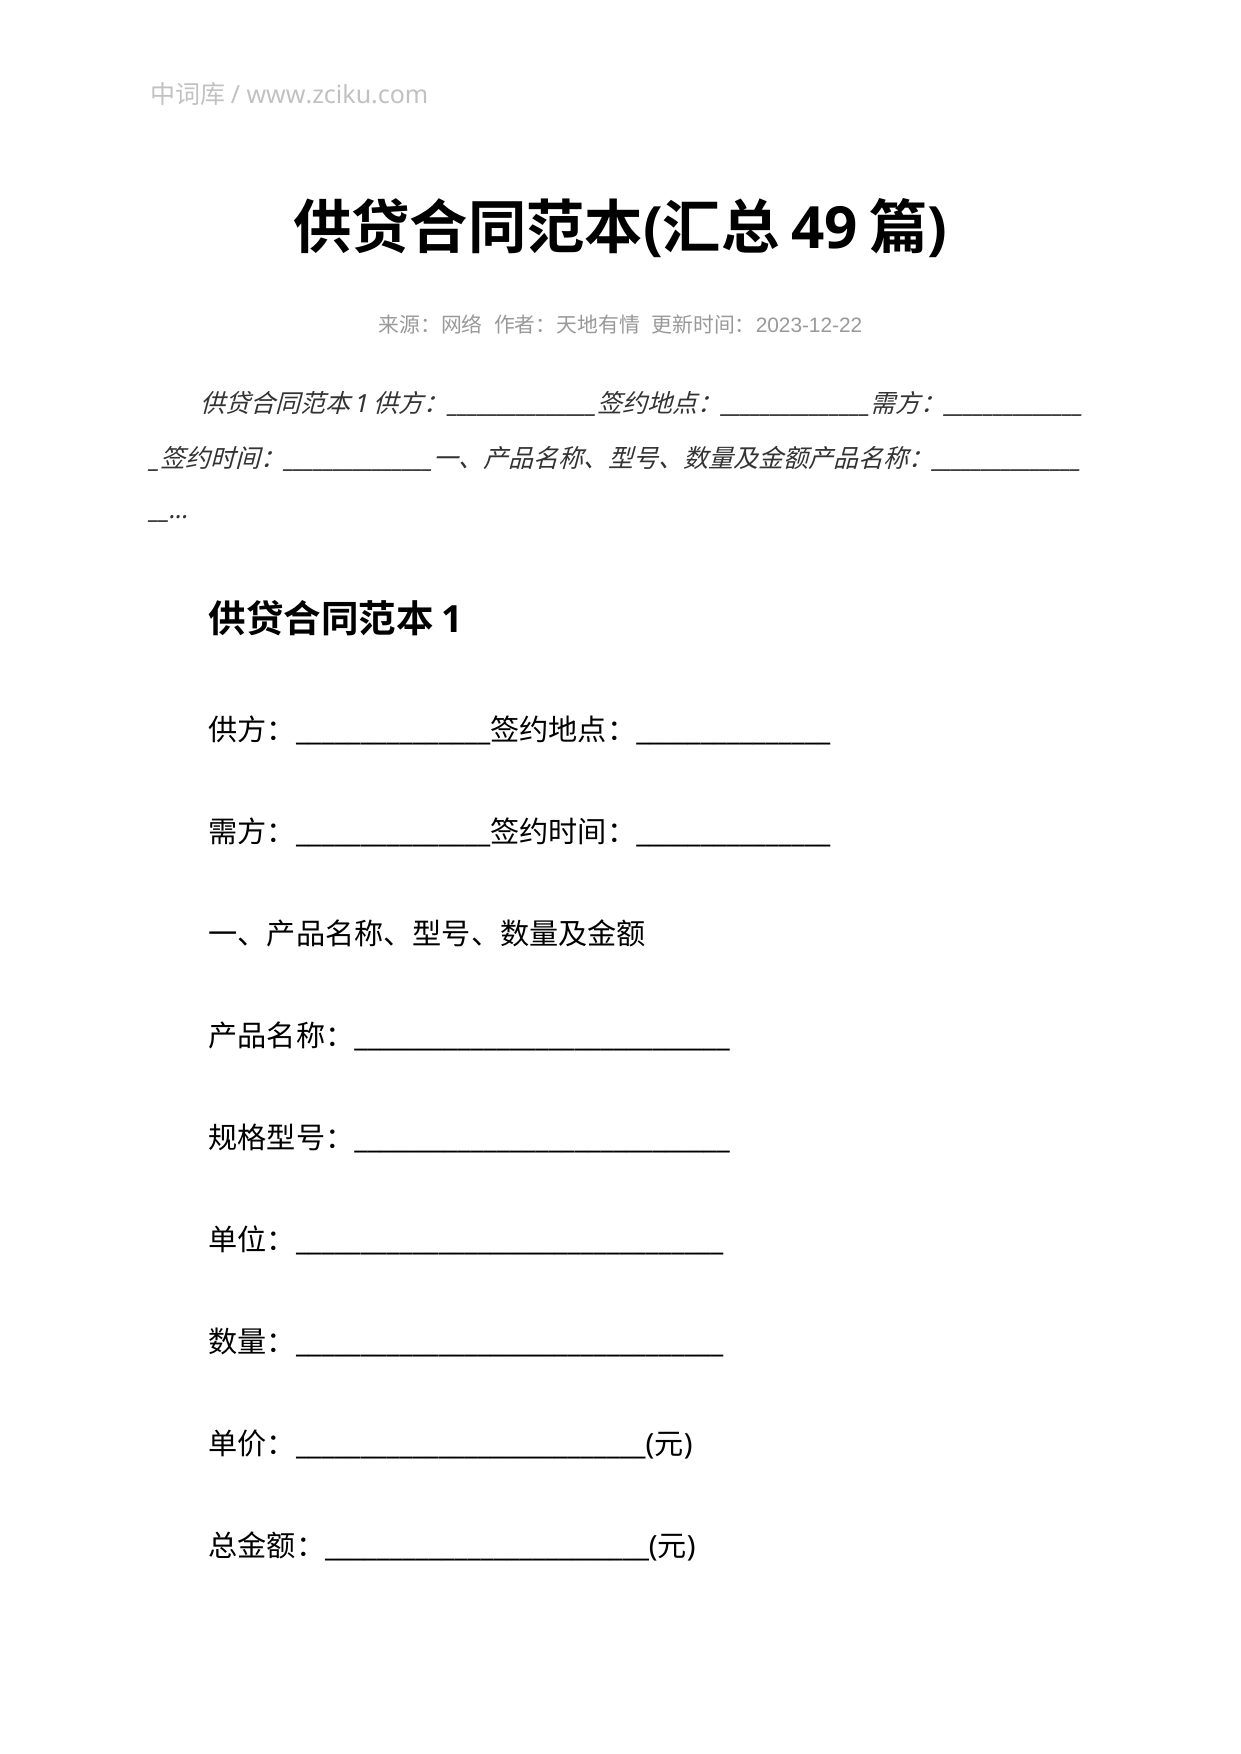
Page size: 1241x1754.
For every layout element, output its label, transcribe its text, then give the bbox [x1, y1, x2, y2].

text 需方：_______________签约时间：_______________ [150, 809, 1090, 851]
text 供方：_______________签约地点：_______________ [150, 707, 1090, 749]
text 产品名称：_____________________________ [150, 1013, 1090, 1055]
text 数量：_________________________________ [150, 1318, 1090, 1361]
text 来源：网络 作者：天地有情 更新时间：2023-12-22 [150, 313, 1090, 337]
text 总金额：_________________________(元) [150, 1522, 1090, 1565]
text 单位：_________________________________ [150, 1217, 1090, 1259]
text 单价：___________________________(元) [150, 1421, 1090, 1463]
text 一、产品名称、型号、数量及金额 [150, 911, 1090, 953]
text 规格型号：_____________________________ [150, 1114, 1090, 1157]
subtitle 供贷合同范本(汇总49篇) [150, 181, 1090, 266]
text 供贷合同范本1供方：_______________签约地点：_______________需方：_______________签约时间：_______________一、产品名称、型号、数量及金额产品名称：_________________... [150, 384, 1090, 525]
text 供贷合同范本1 [150, 589, 1090, 644]
